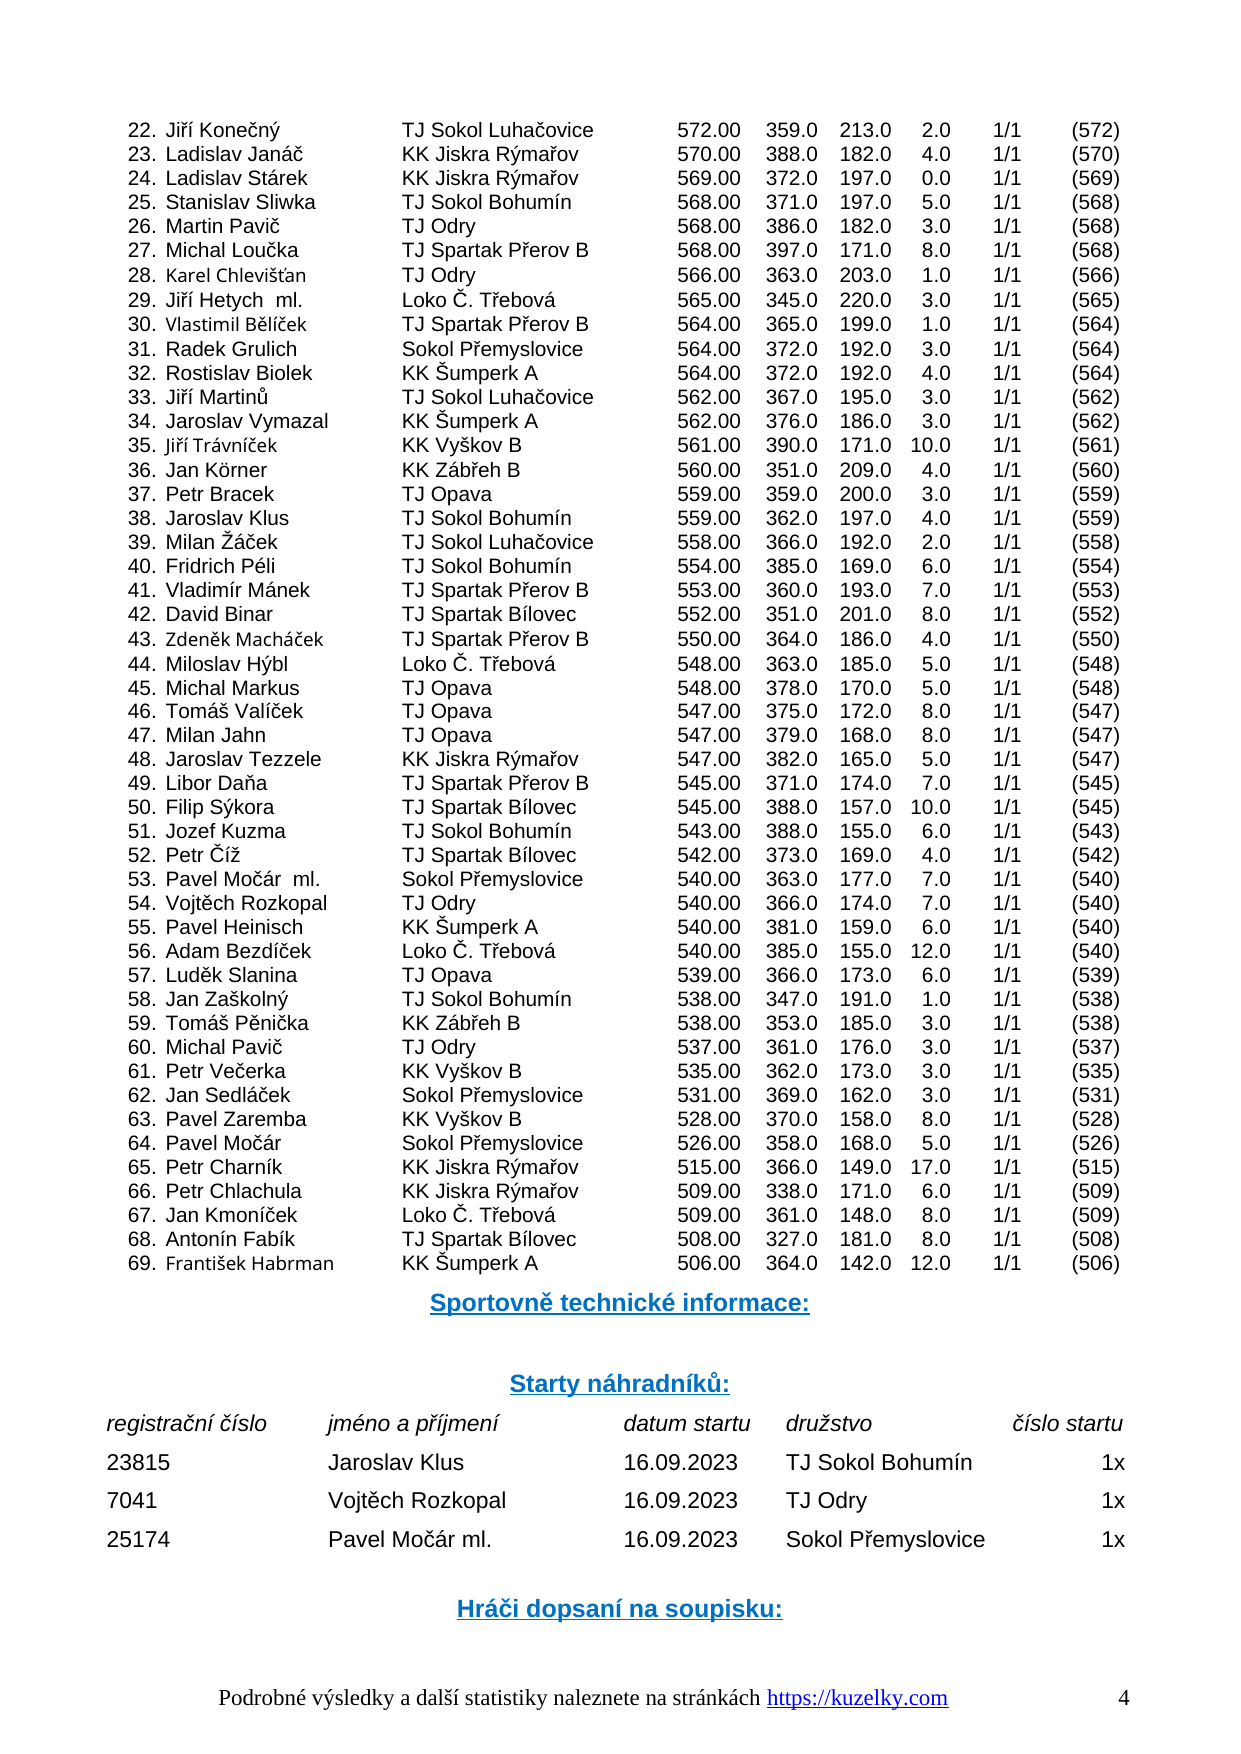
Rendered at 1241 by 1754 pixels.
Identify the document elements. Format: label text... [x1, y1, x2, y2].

text 48. Jaroslav Tezzele KK Jiskra Rýmařov 547.00 382.0 165.0 5.0 1/1 (547) [106, 747, 1134, 771]
text 58. Jan Zaškolný TJ Sokol Bohumín 538.00 347.0 191.0 1.0 1/1 (538) [106, 987, 1134, 1011]
text 30. Vlastimil Bělíček TJ Spartak Přerov B 564.00 365.0 199.0 1.0 1/1 (564) [106, 311, 1134, 337]
text 41. Vladimír Mánek TJ Spartak Přerov B 553.00 360.0 193.0 7.0 1/1 (553) [106, 578, 1134, 602]
text 67. Jan Kmoníček Loko Č. Třebová 509.00 361.0 148.0 8.0 1/1 (509) [106, 1202, 1134, 1226]
text 56. Adam Bezdíček Loko Č. Třebová 540.00 385.0 155.0 12.0 1/1 (540) [106, 939, 1134, 963]
text 42. David Binar TJ Spartak Bílovec 552.00 351.0 201.0 8.0 1/1 (552) [106, 602, 1134, 626]
text 62. Jan Sedláček Sokol Přemyslovice 531.00 369.0 162.0 3.0 1/1 (531) [106, 1083, 1134, 1107]
text Sportovně technické informace: [94, 1288, 1145, 1317]
text 45. Michal Markus TJ Opava 548.00 378.0 170.0 5.0 1/1 (548) [106, 675, 1134, 699]
text 57. Luděk Slanina TJ Opava 539.00 366.0 173.0 6.0 1/1 (539) [106, 963, 1134, 987]
text 60. Michal Pavič TJ Odry 537.00 361.0 176.0 3.0 1/1 (537) [106, 1035, 1134, 1059]
text Hráči dopsaní na soupisku: [94, 1565, 1145, 1623]
text 40. Fridrich Péli TJ Sokol Bohumín 554.00 385.0 169.0 6.0 1/1 (554) [106, 554, 1134, 578]
text 39. Milan Žáček TJ Sokol Luhačovice 558.00 366.0 192.0 2.0 1/1 (558) [106, 530, 1134, 554]
text 54. Vojtěch Rozkopal TJ Odry 540.00 366.0 174.0 7.0 1/1 (540) [106, 891, 1134, 915]
text 35. Jiří Trávníček KK Vyškov B 561.00 390.0 171.0 10.0 1/1 (561) [106, 433, 1134, 458]
text 44. Miloslav Hýbl Loko Č. Třebová 548.00 363.0 185.0 5.0 1/1 (548) [106, 651, 1134, 675]
text 32. Rostislav Biolek KK Šumperk A 564.00 372.0 192.0 4.0 1/1 (564) [106, 361, 1134, 385]
text 7041 Vojtěch Rozkopal 16.09.2023 TJ Odry 1x [106, 1487, 1134, 1514]
text 59. Tomáš Pěnička KK Zábřeh B 538.00 353.0 185.0 3.0 1/1 (538) [106, 1011, 1134, 1035]
text 22. Jiří Konečný TJ Sokol Luhačovice 572.00 359.0 213.0 2.0 1/1 (572) [106, 118, 1134, 142]
text 34. Jaroslav Vymazal KK Šumperk A 562.00 376.0 186.0 3.0 1/1 (562) [106, 409, 1134, 433]
text 61. Petr Večerka KK Vyškov B 535.00 362.0 173.0 3.0 1/1 (535) [106, 1059, 1134, 1083]
text 28. Karel Chlevišťan TJ Odry 566.00 363.0 203.0 1.0 1/1 (566) [106, 262, 1134, 287]
text 24. Ladislav Stárek KK Jiskra Rýmařov 569.00 372.0 197.0 0.0 1/1 (569) [106, 166, 1134, 190]
text 53. Pavel Močár ml. Sokol Přemyslovice 540.00 363.0 177.0 7.0 1/1 (540) [106, 867, 1134, 891]
text 47. Milan Jahn TJ Opava 547.00 379.0 168.0 8.0 1/1 (547) [106, 723, 1134, 747]
text 43. Zdeněk Macháček TJ Spartak Přerov B 550.00 364.0 186.0 4.0 1/1 (550) [106, 626, 1134, 651]
text 52. Petr Číž TJ Spartak Bílovec 542.00 373.0 169.0 4.0 1/1 (542) [106, 843, 1134, 867]
text 37. Petr Bracek TJ Opava 559.00 359.0 200.0 3.0 1/1 (559) [106, 482, 1134, 506]
text 38. Jaroslav Klus TJ Sokol Bohumín 559.00 362.0 197.0 4.0 1/1 (559) [106, 506, 1134, 530]
text 25174 Pavel Močár ml. 16.09.2023 Sokol Přemyslovice 1x [106, 1526, 1134, 1553]
text 50. Filip Sýkora TJ Spartak Bílovec 545.00 388.0 157.0 10.0 1/1 (545) [106, 795, 1134, 819]
text 46. Tomáš Valíček TJ Opava 547.00 375.0 172.0 8.0 1/1 (547) [106, 699, 1134, 723]
text 51. Jozef Kuzma TJ Sokol Bohumín 543.00 388.0 155.0 6.0 1/1 (543) [106, 819, 1134, 843]
text registrační číslo jméno a příjmení datum startu družstvo číslo startu [106, 1410, 1134, 1436]
text 27. Michal Loučka TJ Spartak Přerov B 568.00 397.0 171.0 8.0 1/1 (568) [106, 238, 1134, 262]
text 31. Radek Grulich Sokol Přemyslovice 564.00 372.0 192.0 3.0 1/1 (564) [106, 337, 1134, 361]
text 36. Jan Körner KK Zábřeh B 560.00 351.0 209.0 4.0 1/1 (560) [106, 458, 1134, 482]
text 29. Jiří Hetych ml. Loko Č. Třebová 565.00 345.0 220.0 3.0 1/1 (565) [106, 287, 1134, 311]
text 63. Pavel Zaremba KK Vyškov B 528.00 370.0 158.0 8.0 1/1 (528) [106, 1107, 1134, 1131]
text Starty náhradníků: [94, 1368, 1145, 1397]
text 26. Martin Pavič TJ Odry 568.00 386.0 182.0 3.0 1/1 (568) [106, 214, 1134, 238]
text 23815 Jaroslav Klus 16.09.2023 TJ Sokol Bohumín 1x [106, 1449, 1134, 1475]
text 66. Petr Chlachula KK Jiskra Rýmařov 509.00 338.0 171.0 6.0 1/1 (509) [106, 1178, 1134, 1202]
text 65. Petr Charník KK Jiskra Rýmařov 515.00 366.0 149.0 17.0 1/1 (515) [106, 1154, 1134, 1178]
text 23. Ladislav Janáč KK Jiskra Rýmařov 570.00 388.0 182.0 4.0 1/1 (570) [106, 142, 1134, 166]
text 69. František Habrman KK Šumperk A 506.00 364.0 142.0 12.0 1/1 (506) [106, 1250, 1134, 1276]
text 49. Libor Daňa TJ Spartak Přerov B 545.00 371.0 174.0 7.0 1/1 (545) [106, 771, 1134, 795]
text 55. Pavel Heinisch KK Šumperk A 540.00 381.0 159.0 6.0 1/1 (540) [106, 915, 1134, 939]
text 25. Stanislav Sliwka TJ Sokol Bohumín 568.00 371.0 197.0 5.0 1/1 (568) [106, 190, 1134, 214]
text 64. Pavel Močár Sokol Přemyslovice 526.00 358.0 168.0 5.0 1/1 (526) [106, 1131, 1134, 1154]
text 68. Antonín Fabík TJ Spartak Bílovec 508.00 327.0 181.0 8.0 1/1 (508) [106, 1226, 1134, 1250]
text 33. Jiří Martinů TJ Sokol Luhačovice 562.00 367.0 195.0 3.0 1/1 (562) [106, 385, 1134, 409]
